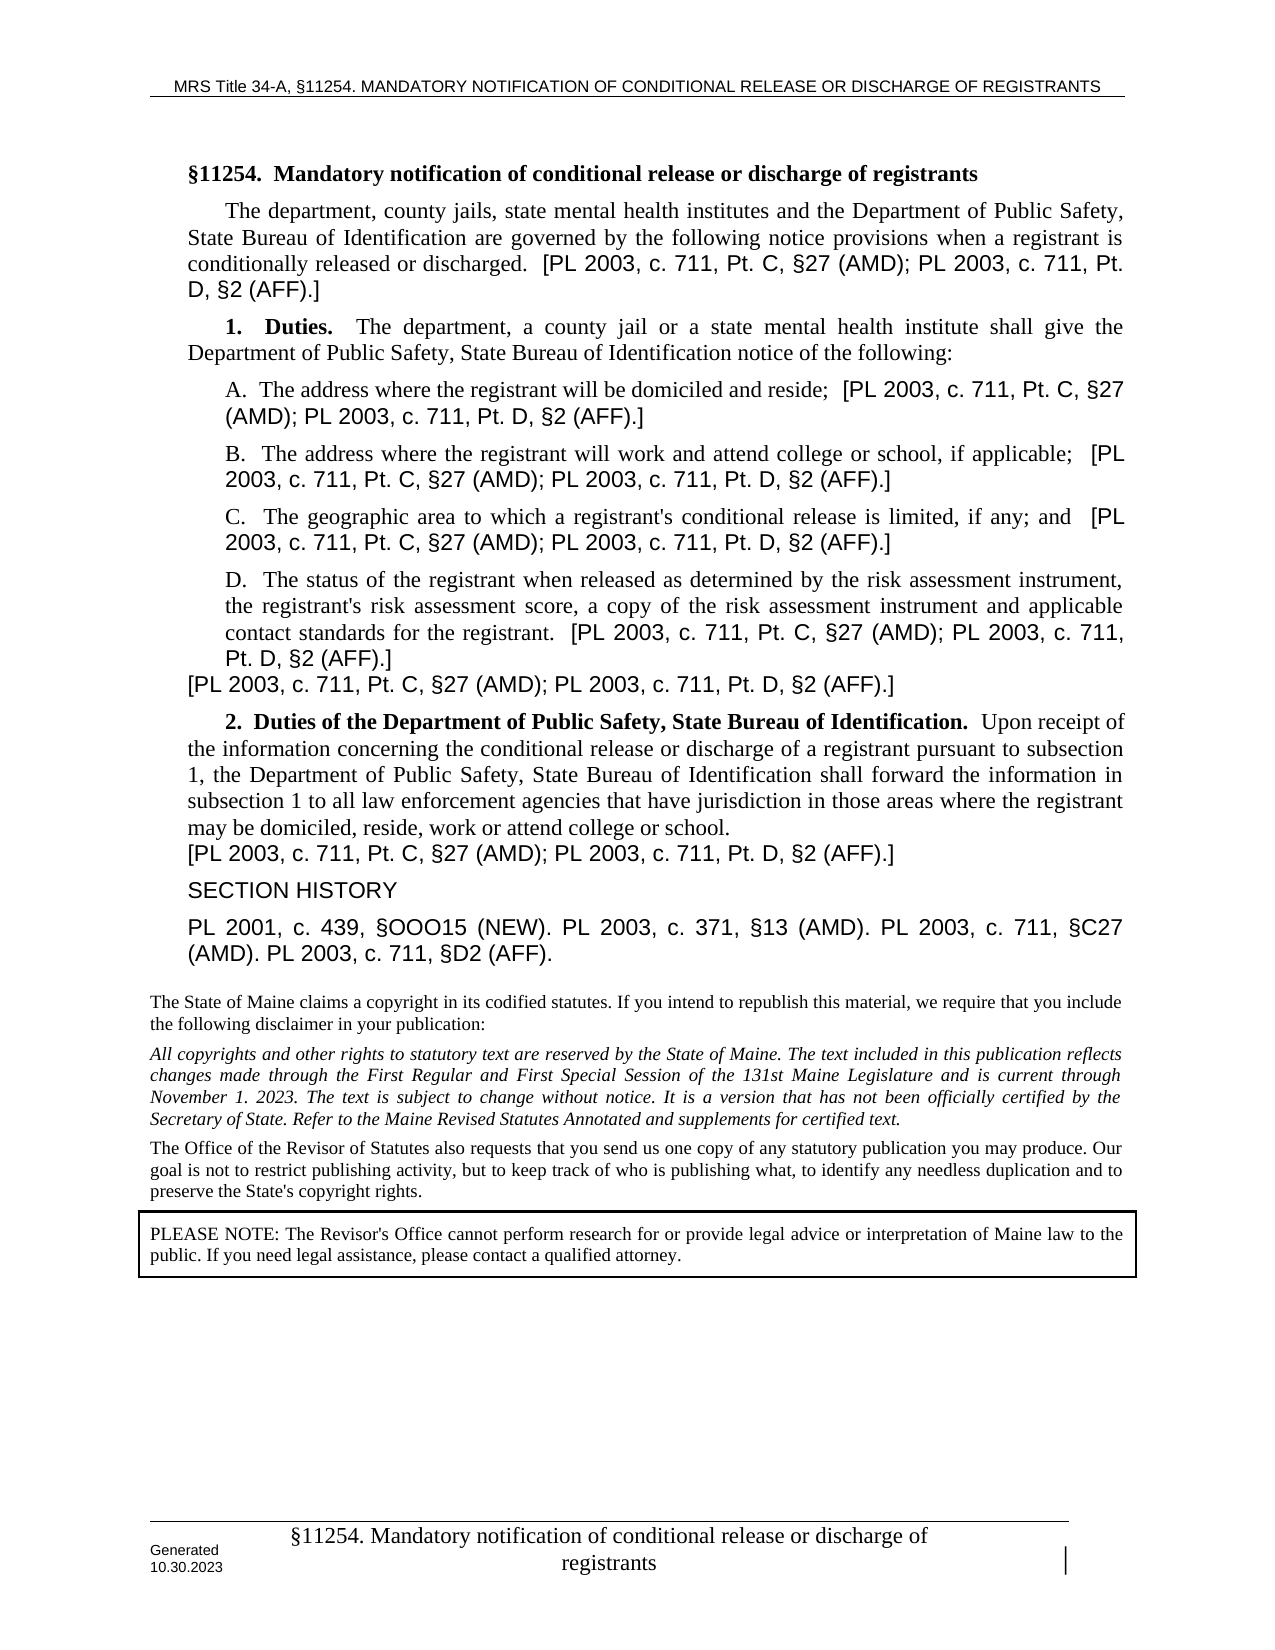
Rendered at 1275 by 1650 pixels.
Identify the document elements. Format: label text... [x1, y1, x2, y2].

text [PL 2003, c. 711, Pt. C, §27 (AMD); PL 2003, c. 711, Pt. D, §2 (AFF).] [187, 671, 1125, 698]
text The Office of the Revisor of Statutes also requests that you send us one copy of any statutory publication you may produce. Our goal is not to restrict publishing activity, but to keep track of who is publishing what, to identify any needless duplication and to preserve the State's copyright rights. [150, 1137, 1125, 1202]
text SECTION HISTORY [187, 877, 1125, 903]
text The State of Maine claims a copyright in its codified statutes. If you intend to republish this material, we require that you include the following disclaimer in your publication: [150, 991, 1125, 1034]
text PLEASE NOTE: The Revisor's Office cannot perform research for or provide legal advice or interpretation of Maine law to the public. If you need legal assistance, please contact a qualified attorney. [140, 1213, 1135, 1276]
text 2. Duties of the Department of Public Safety, State Bureau of Identification. Upon receipt of the information concerning the conditional release or discharge of a registrant pursuant to subsection 1, the Department of Public Safety, State Bureau of Identification shall forward the information in subsection 1 to all law enforcement agencies that have jurisdiction in those areas where the registrant may be domiciled, reside, work or attend college or school. [187, 708, 1125, 840]
text All copyrights and other rights to statutory text are reserved by the State of Maine. The text included in this publication reflects changes made through the First Regular and First Special Session of the 131st Maine Legislature and is current through November 1. 2023 . The text is subject to change without notice. It is a version that has not been officially certified by the Secretary of State. Refer to the Maine Revised Statutes Annotated and supplements for certified text. [150, 1043, 1125, 1129]
text A. The address where the registrant will be domiciled and reside; [PL 2003, c. 711, Pt. C, §27 (AMD); PL 2003, c. 711, Pt. D, §2 (AFF).] [225, 376, 1125, 429]
text [PL 2003, c. 711, Pt. C, §27 (AMD); PL 2003, c. 711, Pt. D, §2 (AFF).] [187, 840, 1125, 866]
text B. The address where the registrant will work and attend college or school, if applicable; [PL 2003, c. 711, Pt. C, §27 (AMD); PL 2003, c. 711, Pt. D, §2 (AFF).] [225, 439, 1125, 492]
text §11254. Mandatory notification of conditional release or discharge of registrants [187, 160, 1125, 187]
text C. The geographic area to which a registrant's conditional release is limited, if any; and [PL 2003, c. 711, Pt. C, §27 (AMD); PL 2003, c. 711, Pt. D, §2 (AFF).] [225, 503, 1125, 556]
text 1. Duties. The department, a county jail or a state mental health institute shall give the Department of Public Safety, State Bureau of Identification notice of the following: [187, 313, 1125, 366]
text D. The status of the registrant when released as determined by the risk assessment instrument, the registrant's risk assessment score, a copy of the risk assessment instrument and applicable contact standards for the registrant. [PL 2003, c. 711, Pt. C, §27 (AMD); PL 2003, c. 711, Pt. D, §2 (AFF).] [225, 566, 1125, 671]
text The department, county jails, state mental health institutes and the Department of Public Safety, State Bureau of Identification are governed by the following notice provisions when a registrant is conditionally released or discharged. [PL 2003, c. 711, Pt. C, §27 (AMD); PL 2003, c. 711, Pt. D, §2 (AFF).] [187, 197, 1125, 303]
text PL 2001, c. 439, §OOO15 (NEW). PL 2003, c. 371, §13 (AMD). PL 2003, c. 711, §C27 (AMD). PL 2003, c. 711, §D2 (AFF). [187, 913, 1125, 966]
